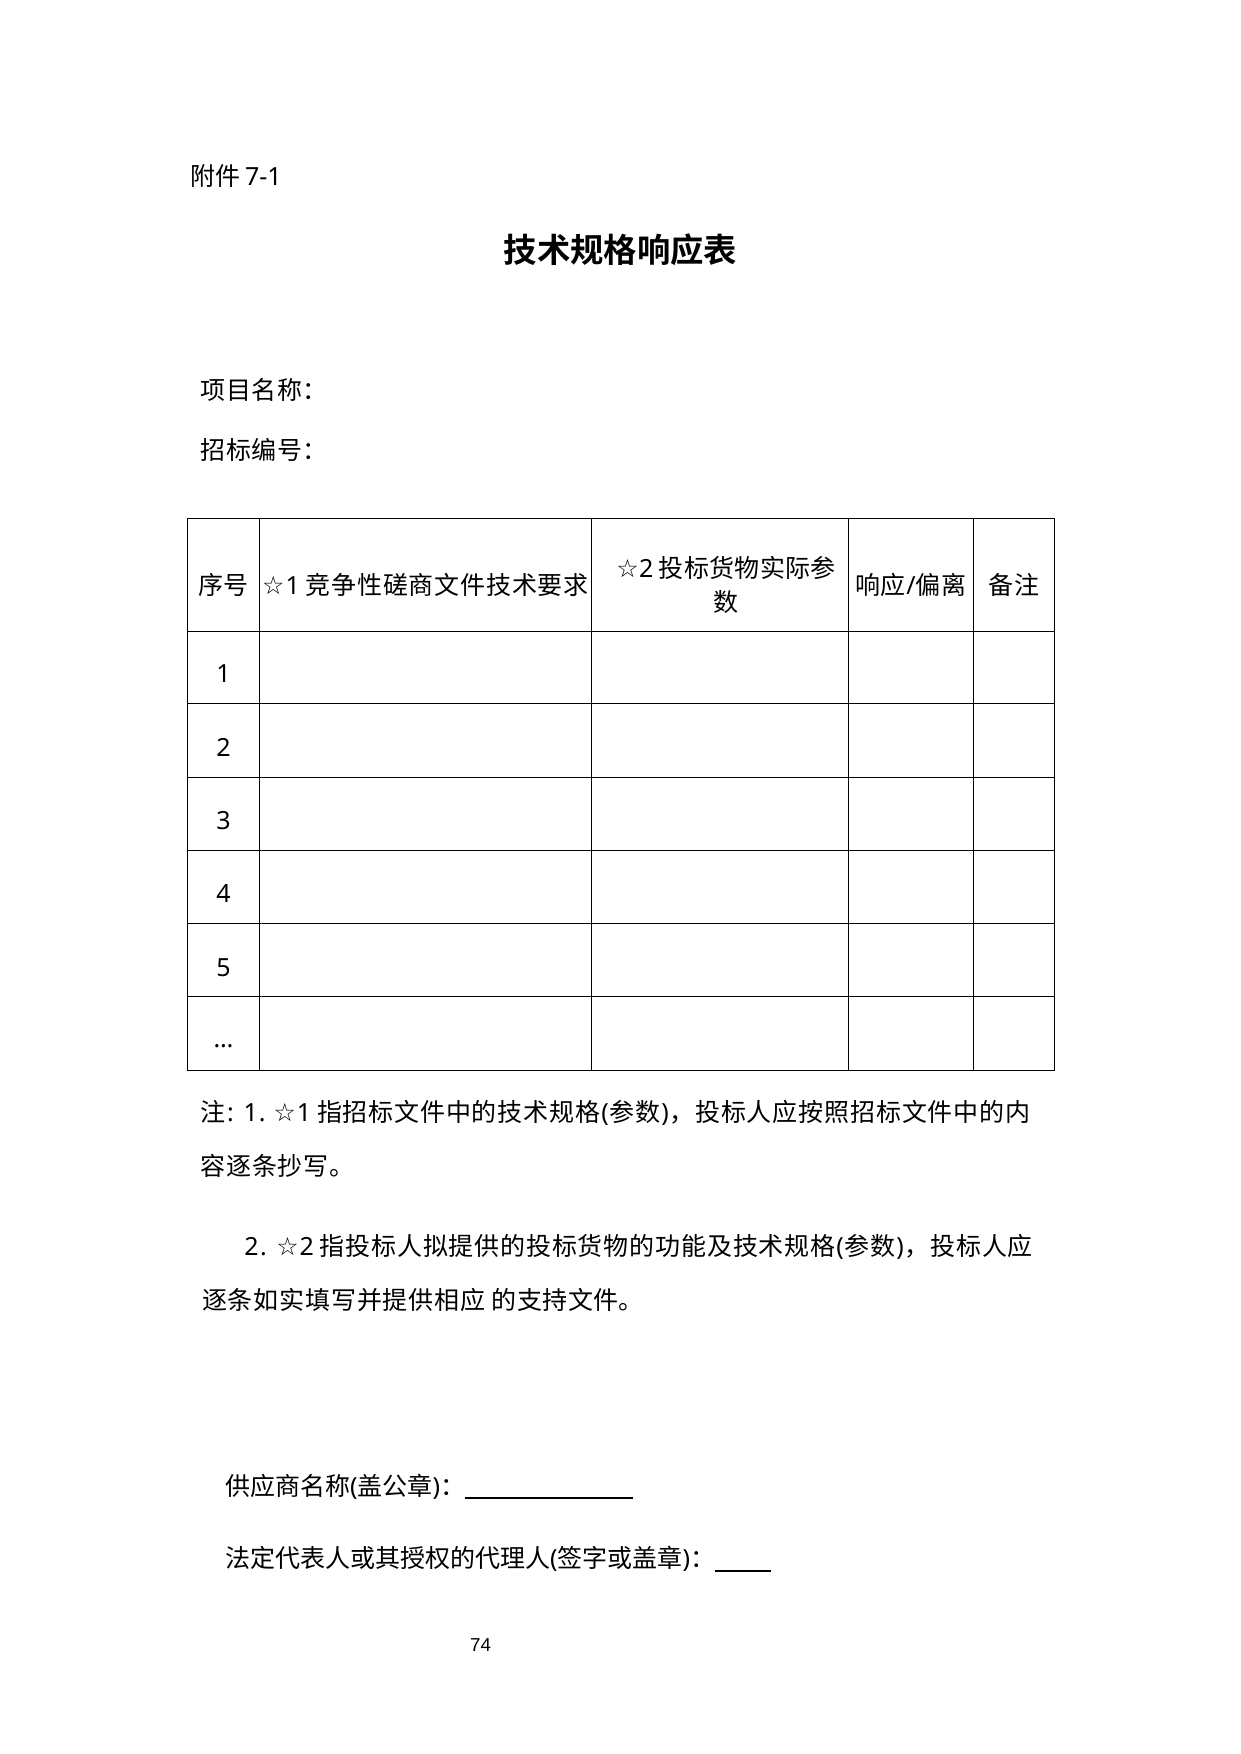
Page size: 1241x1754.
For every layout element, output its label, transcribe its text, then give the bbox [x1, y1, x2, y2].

text 附件7-1 [190, 157, 1053, 193]
table_cell [592, 924, 848, 996]
table_header ☆1竞争性磋商文件技术要求 [260, 519, 591, 631]
table_cell [260, 997, 591, 1069]
table_cell [260, 851, 591, 923]
table_cell 1 [188, 632, 259, 703]
table_cell [260, 924, 591, 996]
table_cell [849, 851, 973, 923]
text 招标编号： [200, 432, 1053, 466]
text 项目名称： [200, 372, 1053, 406]
table_cell [592, 778, 848, 850]
table_cell [849, 778, 973, 850]
table_header ☆2投标货物实际参数 [592, 519, 848, 631]
table_cell [974, 851, 1054, 923]
table_cell [849, 997, 973, 1069]
table_cell [974, 704, 1054, 777]
table_cell [260, 778, 591, 850]
table_cell 5 [188, 924, 259, 996]
table_cell 3 [188, 778, 259, 850]
table_cell [974, 632, 1054, 703]
text 法定代表人或其授权的代理人(签字或盖章)： [187, 1539, 1053, 1575]
table_cell [849, 704, 973, 777]
table_cell [592, 997, 848, 1069]
table_cell [849, 924, 973, 996]
table_cell 4 [188, 851, 259, 923]
table_cell [974, 997, 1054, 1069]
table_cell [260, 704, 591, 777]
table_cell [592, 851, 848, 923]
text 技术规格响应表 [187, 224, 1053, 272]
table_cell [974, 924, 1054, 996]
table_header 序号 [188, 519, 259, 631]
table_header 备注 [974, 519, 1054, 631]
table_cell … [188, 997, 259, 1069]
table_cell 2 [188, 704, 259, 777]
table_cell [849, 632, 973, 703]
table_cell [974, 778, 1054, 850]
table_cell [592, 704, 848, 777]
text 注: 1. ☆1指招标文件中的技术规格(参数)，投标人应按照招标文件中的内容逐条抄写。 [200, 1092, 1053, 1183]
table_header 响应/偏离 [849, 519, 973, 631]
text 供应商名称(盖公章)： [187, 1466, 1053, 1502]
text 2. ☆2指投标人拟提供的投标货物的功能及技术规格(参数)，投标人应逐条如实填写并提供相应 的支持文件。 [202, 1226, 1052, 1317]
table_cell [592, 632, 848, 703]
table_cell [260, 632, 591, 703]
